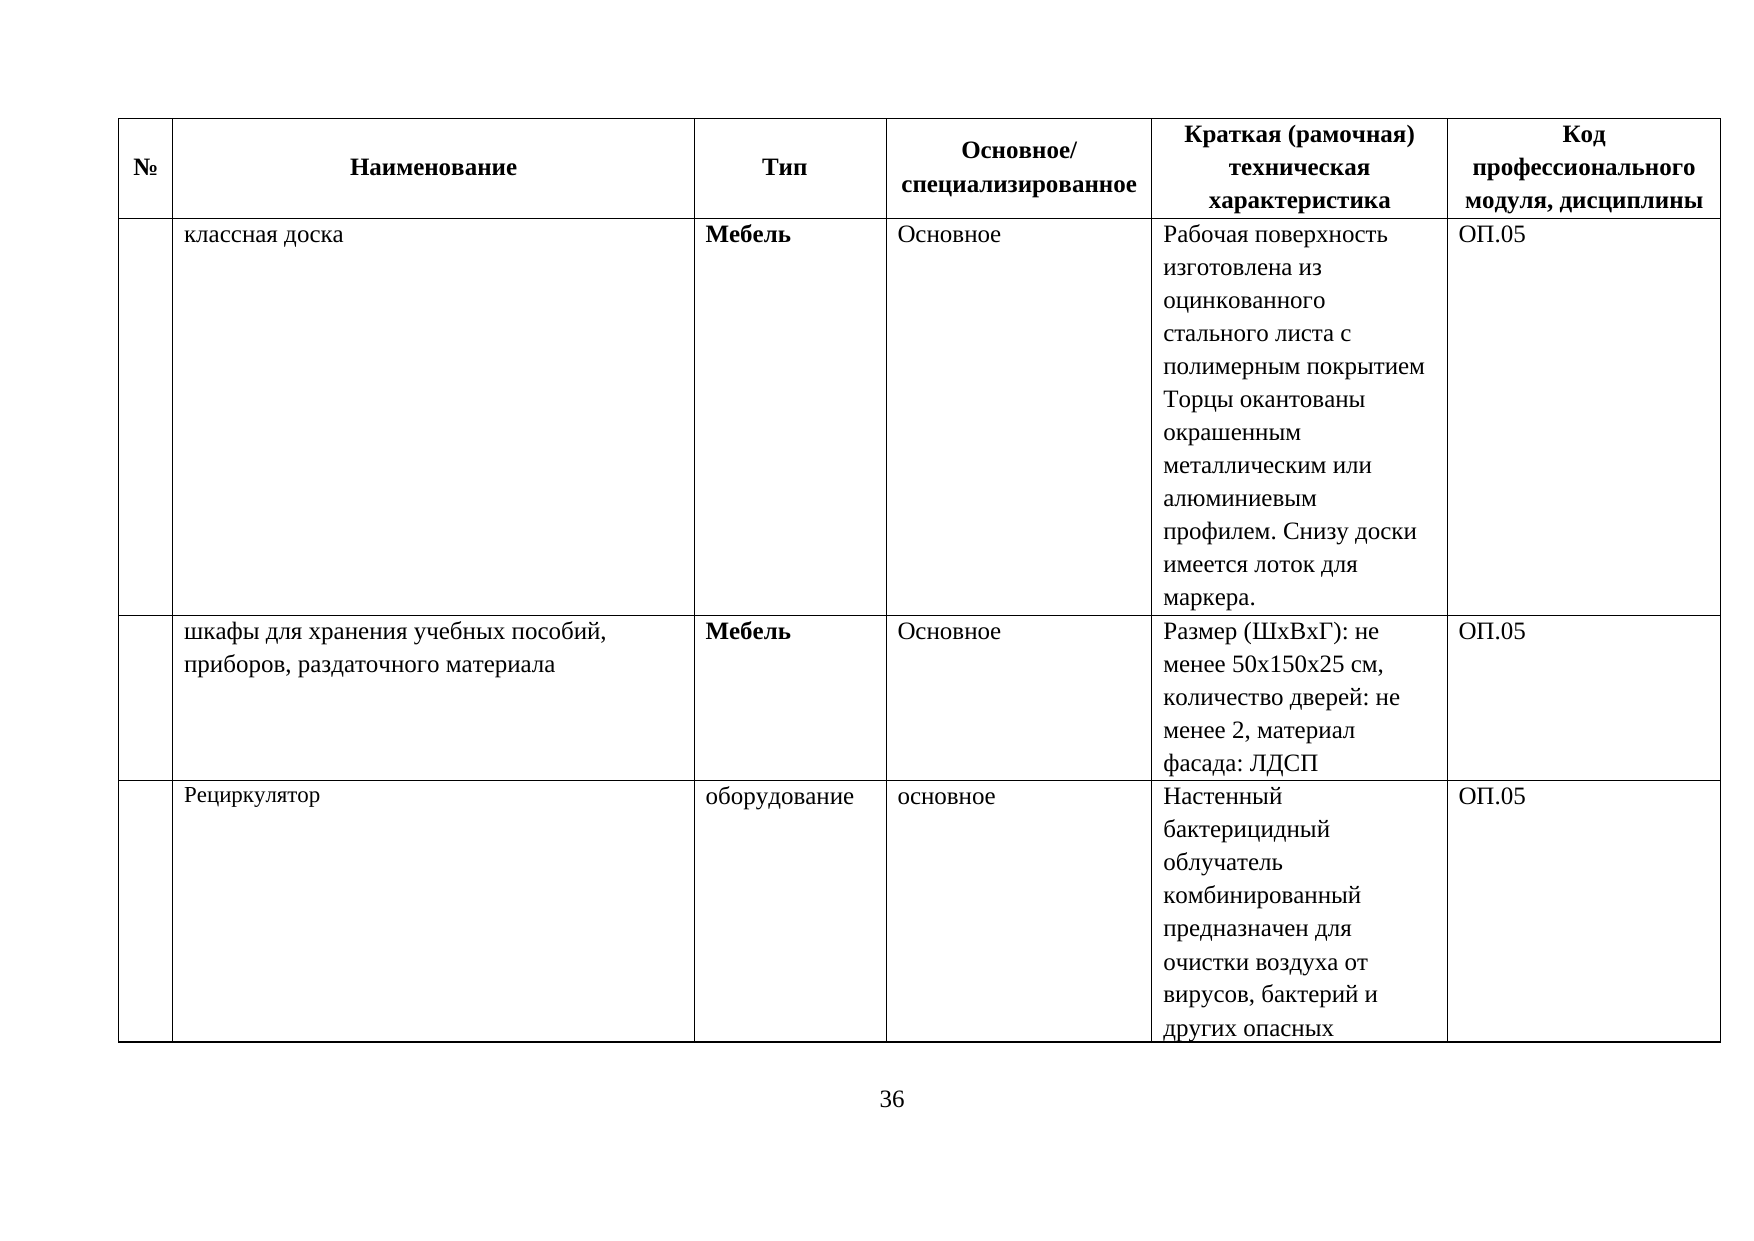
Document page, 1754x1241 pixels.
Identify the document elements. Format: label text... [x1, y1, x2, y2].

table_cell [119, 616, 172, 780]
table_cell Основное [887, 219, 1151, 615]
table_header Основное/ специализированное [887, 119, 1151, 218]
table_cell Мебель [695, 616, 886, 780]
table_header Краткая (рамочная) техническая характеристика [1152, 119, 1447, 218]
table_cell [119, 219, 172, 615]
table_cell шкафы для хранения учебных пособий, приборов, раздаточного материала [173, 616, 694, 780]
table_cell Основное [887, 616, 1151, 780]
table_header Наименование [173, 119, 694, 218]
table_cell [119, 781, 172, 1041]
table_header Код профессионального модуля, дисциплины [1448, 119, 1720, 218]
table_cell Рабочая поверхность изготовлена из оцинкованного стального листа с полимерным покрытием Торцы окантованы окрашенным металлическим или алюминиевым профилем. Снизу доски имеется лоток для маркера. [1152, 219, 1447, 615]
table_cell оборудование [695, 781, 886, 1041]
table_cell классная доска [173, 219, 694, 615]
table_header № [119, 119, 172, 218]
table_cell Размер (ШхВхГ): не менее 50х150х25 см, количество дверей: не менее 2, материал фасада: ЛДСП [1152, 616, 1447, 780]
table_cell ОП.05 [1448, 616, 1720, 780]
table_cell ОП.05 [1448, 219, 1720, 615]
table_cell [1152, 781, 1447, 1041]
table_header Тип [695, 119, 886, 218]
table_cell основное [887, 781, 1151, 1041]
table_cell ОП.05 [1448, 781, 1720, 1041]
table_cell Рециркулятор [173, 781, 694, 1041]
table_cell Мебель [695, 219, 886, 615]
